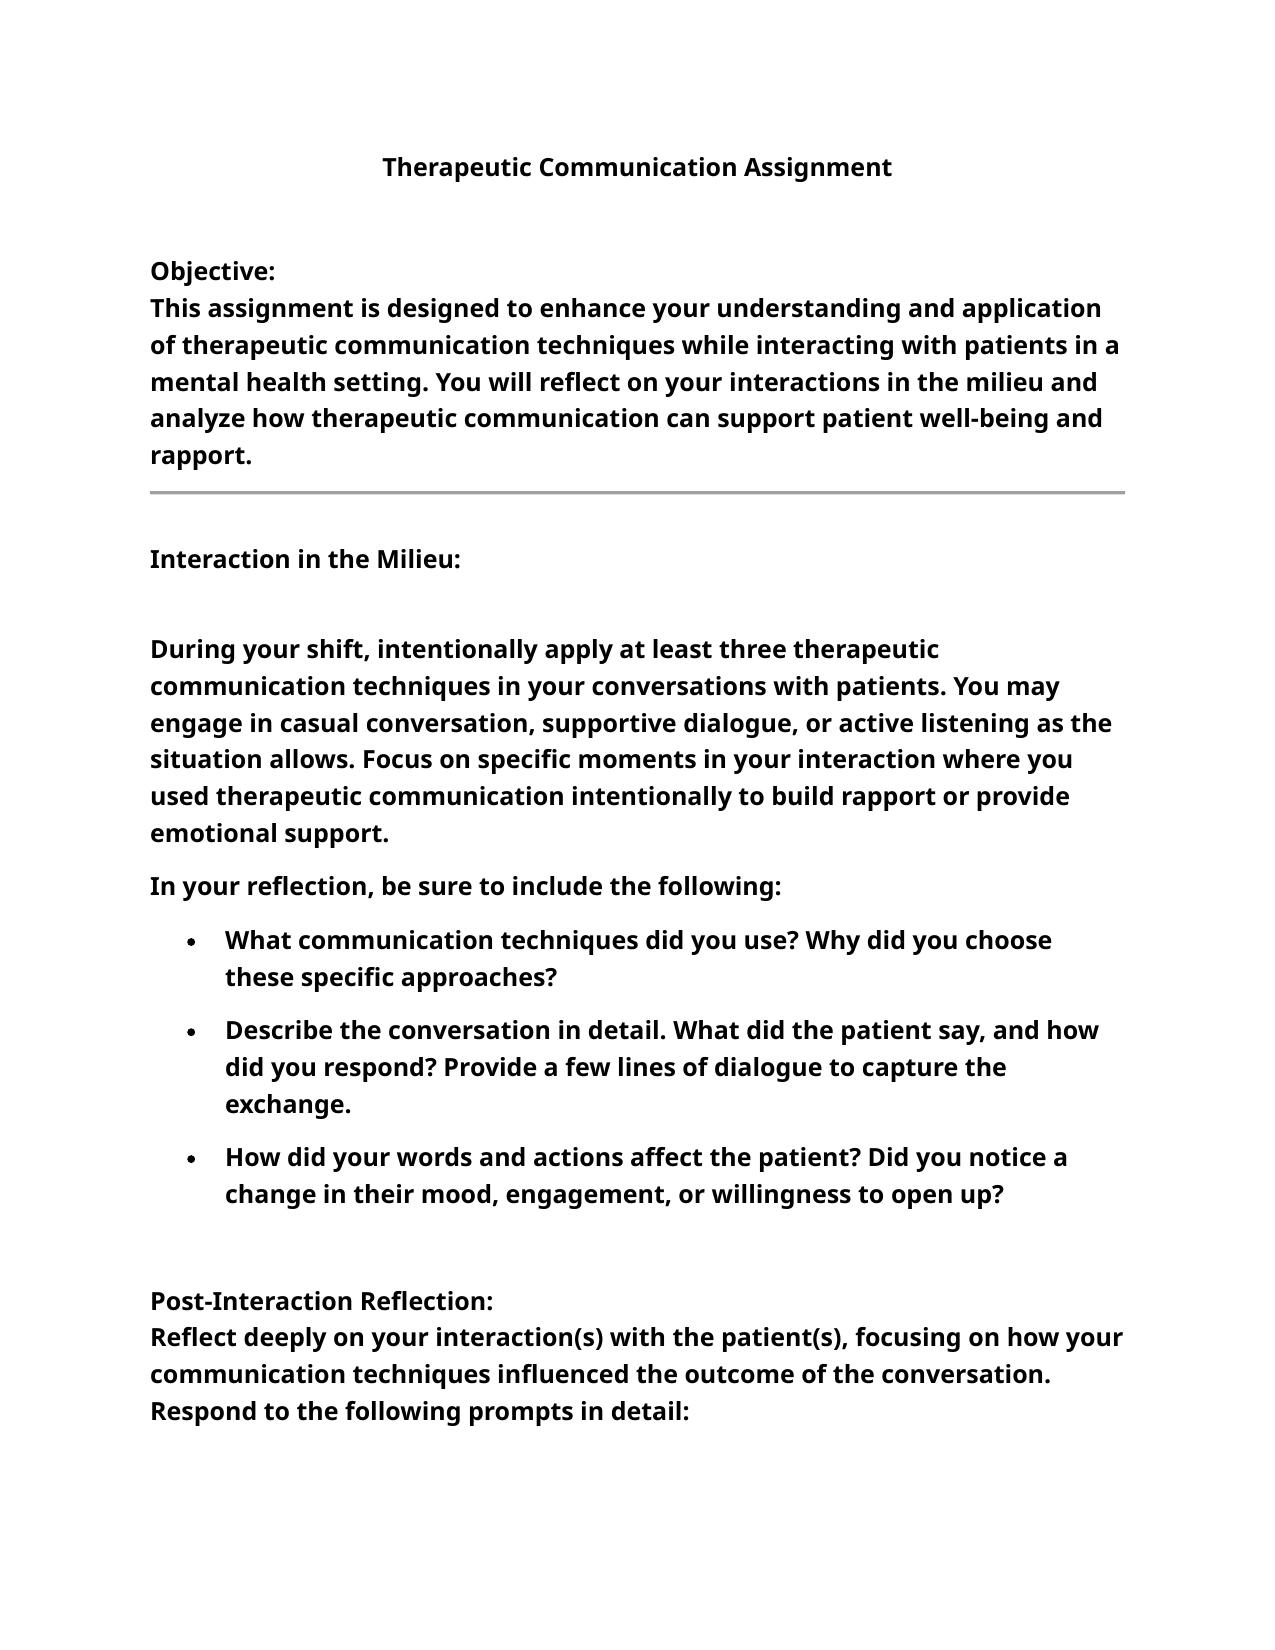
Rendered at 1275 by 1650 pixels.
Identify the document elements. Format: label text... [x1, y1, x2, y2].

list Describe the conversation in detail. What did the patient say, and how did you respond? Provide a few lines of dialogue to capture the exchange. [187, 1013, 1125, 1120]
text Interaction in the Milieu: [150, 542, 1125, 576]
text Post-Interaction Reflection: Reflect deeply on your interaction(s) with the patient(s), focusing on how your communication techniques influenced the outcome of the conversation. Respond to the following prompts in detail: [150, 1283, 1125, 1428]
text Therapeutic Communication Assignment [150, 150, 1125, 184]
list What communication techniques did you use? Why did you choose these specific approaches? [187, 922, 1125, 993]
text In your reflection, be sure to include the following: [150, 869, 1125, 903]
list How did your words and actions affect the patient? Did you notice a change in their mood, engagement, or willingness to open up? [187, 1140, 1125, 1211]
text Objective: This assignment is designed to enhance your understanding and application of therapeutic communication techniques while interacting with patients in a mental health setting. You will reflect on your interactions in the milieu and analyze how therapeutic communication can support patient well-being and rapport. [150, 254, 1125, 472]
text During your shift, intentionally apply at least three therapeutic communication techniques in your conversations with patients. You may engage in casual conversation, supportive dialogue, or active listening as the situation allows. Focus on specific moments in your interaction where you used therapeutic communication intentionally to build rapport or provide emotional support. [150, 595, 1125, 850]
